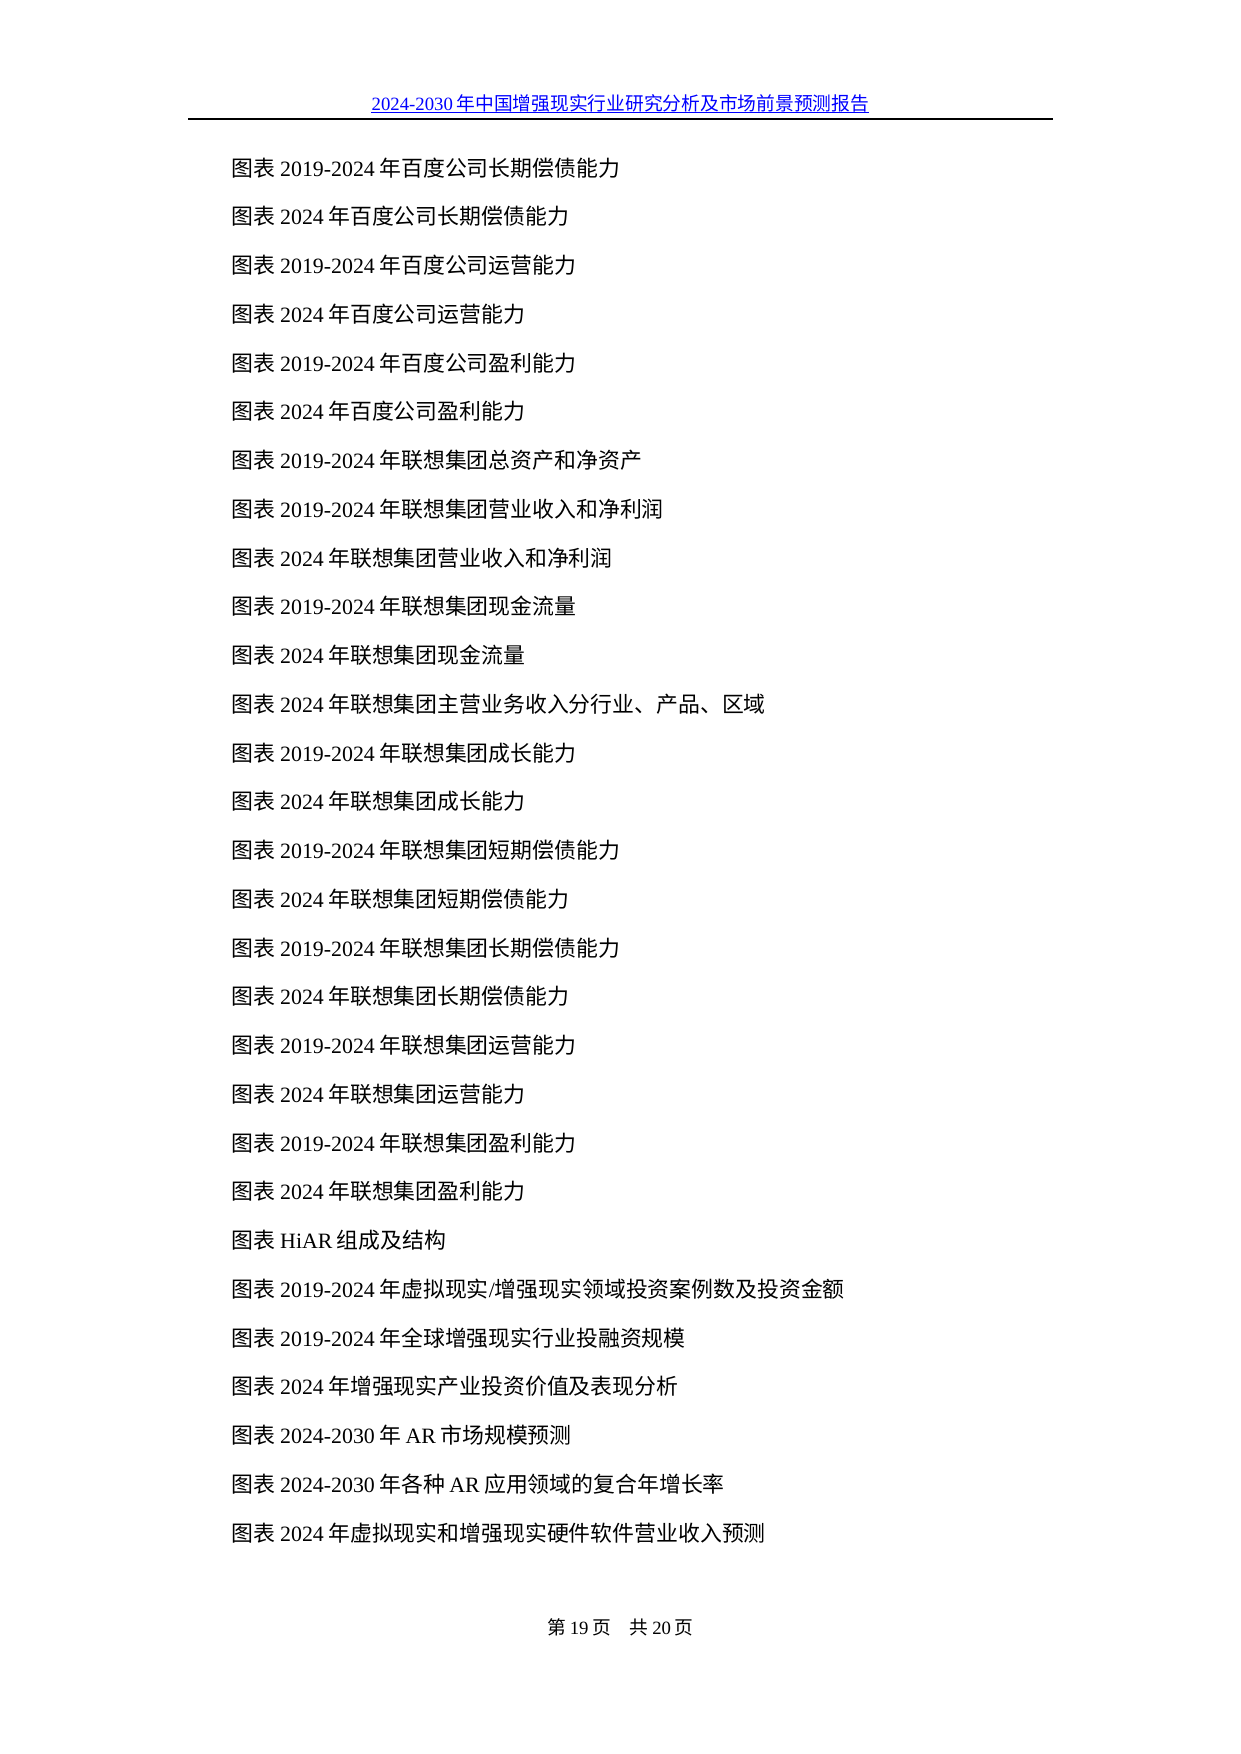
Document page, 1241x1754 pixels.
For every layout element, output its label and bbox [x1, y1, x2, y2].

text [187, 150, 1053, 1548]
